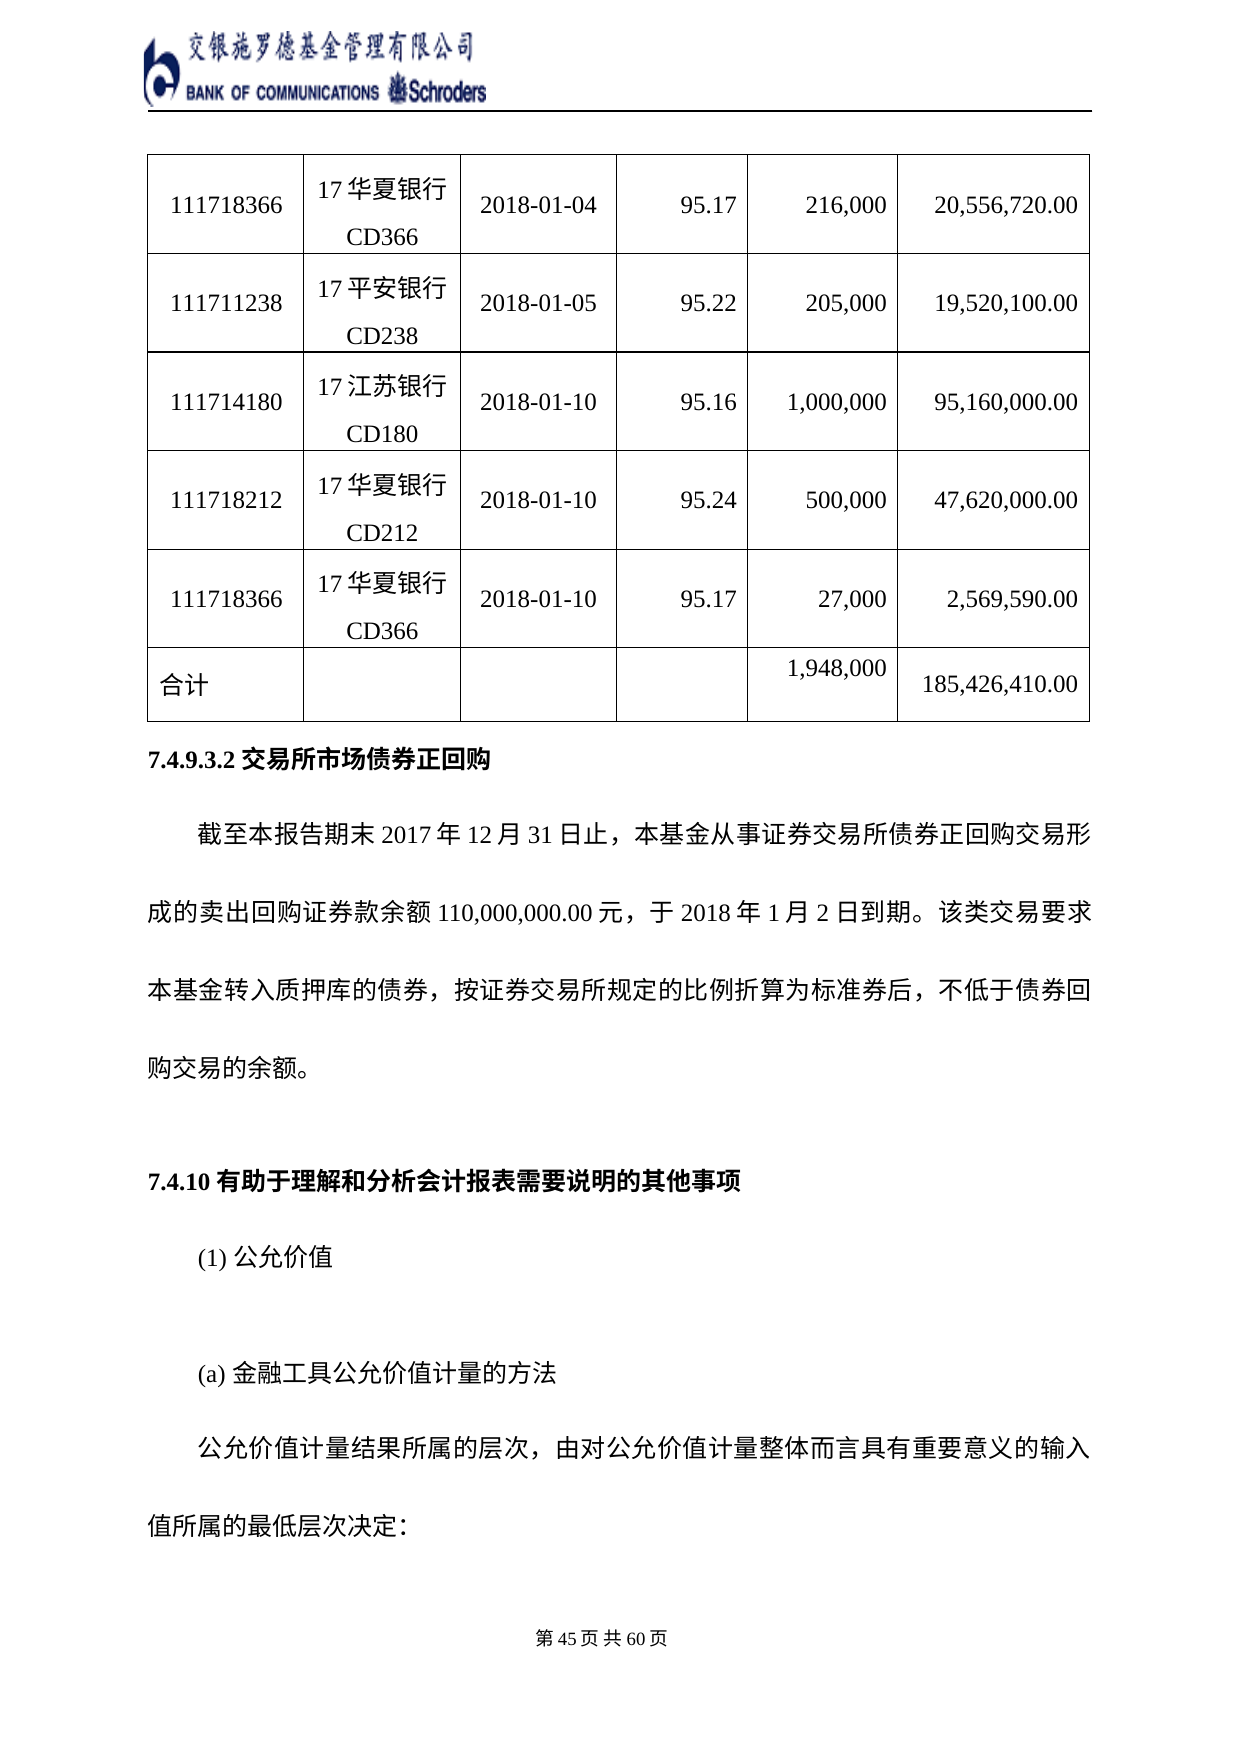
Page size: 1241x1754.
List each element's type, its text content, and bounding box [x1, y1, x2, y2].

table_cell [461, 648, 616, 721]
table_cell 185,426,410.00 [898, 648, 1089, 721]
table_cell 205,000 [748, 254, 897, 351]
table_cell 2018-01-10 [461, 353, 616, 450]
table_cell 95.16 [617, 353, 747, 450]
table_cell 17华夏银行CD366 [304, 550, 460, 647]
table_cell 500,000 [748, 451, 897, 548]
table_cell 111718366 [148, 155, 303, 253]
text (1) 公允价值 [148, 1223, 1092, 1288]
table_cell 1,000,000 [748, 353, 897, 450]
picture [143, 31, 486, 107]
table_cell 47,620,000.00 [898, 451, 1089, 548]
table_cell 19,520,100.00 [898, 254, 1089, 351]
text (a) 金融工具公允价值计量的方法 [148, 1339, 1092, 1404]
table_cell 2018-01-10 [461, 451, 616, 548]
table_cell 95.17 [617, 155, 747, 253]
table_cell 2018-01-05 [461, 254, 616, 351]
text 截至本报告期末2017年12月31日止，本基金从事证券交易所债券正回购交易形成的卖出回购证券款余额110,000,000.00元，于2018年1月2日到期。该类交易要求本基金转入质押库的债券，按证券交易所规定的比例折算为标准券后，不低于债券回购交易的余额。 [148, 800, 1092, 1138]
table_cell 111718212 [148, 451, 303, 548]
table_cell [304, 648, 460, 721]
table_cell 2018-01-10 [461, 550, 616, 647]
table_cell 95.17 [617, 550, 747, 647]
table_cell 1,948,000 [748, 648, 897, 721]
table_cell 2,569,590.00 [898, 550, 1089, 647]
table_cell 17华夏银行CD212 [304, 451, 460, 548]
table_cell 95.24 [617, 451, 747, 548]
subtitle 7.4.9.3.2 交易所市场债券正回购 [148, 725, 1092, 790]
table_cell 216,000 [748, 155, 897, 253]
table_cell 17华夏银行CD366 [304, 155, 460, 253]
table_cell 17江苏银行CD180 [304, 353, 460, 450]
table_cell 111714180 [148, 353, 303, 450]
subtitle 7.4.10 有助于理解和分析会计报表需要说明的其他事项 [148, 1147, 1092, 1212]
table_cell 95.22 [617, 254, 747, 351]
table_cell 95,160,000.00 [898, 353, 1089, 450]
table_cell 20,556,720.00 [898, 155, 1089, 253]
table_cell 2018-01-04 [461, 155, 616, 253]
table_cell 111718366 [148, 550, 303, 647]
table_cell 111711238 [148, 254, 303, 351]
table_cell [617, 648, 747, 721]
table_cell 合计 [148, 648, 303, 721]
table_cell 27,000 [748, 550, 897, 647]
text 公允价值计量结果所属的层次，由对公允价值计量整体而言具有重要意义的输入值所属的最低层次决定： [148, 1414, 1092, 1557]
table_cell 17平安银行CD238 [304, 254, 460, 351]
